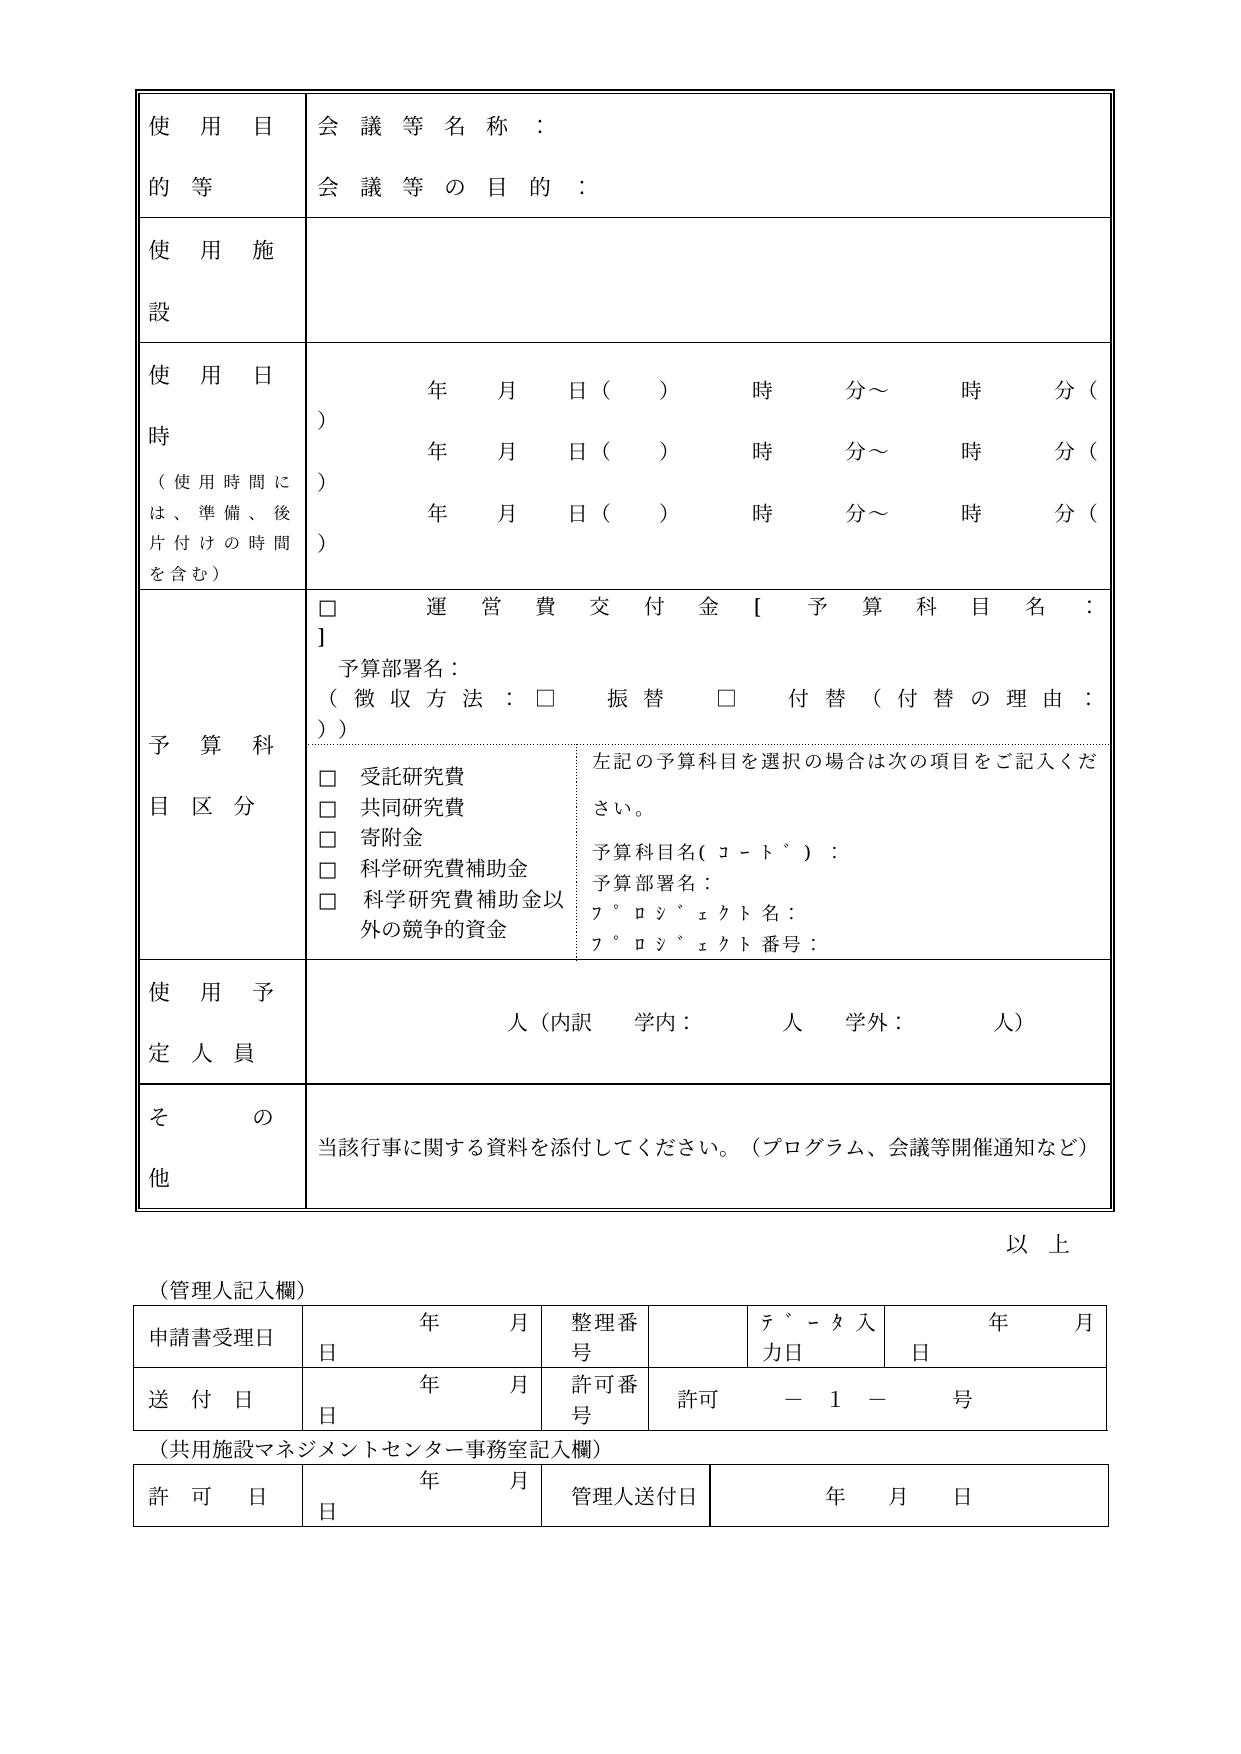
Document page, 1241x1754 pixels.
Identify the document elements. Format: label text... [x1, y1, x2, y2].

table_cell 送 付 日 [134, 1368, 302, 1429]
table_cell 当該行事に関する資料を添付してください。（プログラム、会議等開催通知など） [307, 1085, 1110, 1208]
table_cell 予算科目区分 [140, 590, 305, 959]
table_cell 左記の予算科目を選択の場合は次の項目をご記入ください。 予算科目名(ｺｰﾄﾞ)： 予算部署名： ﾌﾟﾛｼﾞｪｸﾄ名： ﾌﾟﾛｼﾞｪｸﾄ番号： [577, 744, 1110, 959]
table_header [649, 1306, 747, 1367]
table_cell 年 月 日 [711, 1465, 1108, 1526]
table_cell （共用施設マネジメントセンター事務室記入欄） [134, 1430, 1109, 1463]
table_cell 許可日 [134, 1465, 302, 1526]
text 以上 [148, 1212, 1091, 1274]
table_header 会議等名称： 会議等の目的： [307, 94, 1110, 217]
table_cell 人（内訳 学内： 人 学外： 人） [307, 960, 1110, 1083]
table_cell 年 月 日 [303, 1368, 541, 1429]
table_cell そ の 他 [140, 1085, 305, 1208]
table_header 年 月 日 [303, 1306, 541, 1367]
table_header 整理番号 [542, 1306, 648, 1367]
table_cell 使用日時 （使用時間には、準備、後片付けの時間を含む） [140, 343, 305, 589]
table_cell □ 受託研究費 □ 共同研究費 □ 寄附金 □ 科学研究費補助金 □ 科学研究費補助金以外の競争的資金 [307, 744, 577, 959]
table_header 申請書受理日 [134, 1306, 302, 1367]
table_cell [307, 218, 1110, 341]
table_cell 年 月 日 [303, 1465, 541, 1526]
text （管理人記入欄） [148, 1274, 1121, 1304]
table_cell 許可 － １ － 号 [649, 1368, 1106, 1429]
table_cell 使用施設 [140, 218, 305, 341]
table_cell 使用予定人員 [140, 960, 305, 1083]
table_header ﾃﾞｰﾀ入力日 [748, 1306, 884, 1367]
table_cell 管理人送付日 [542, 1465, 709, 1526]
table_header 使用目的等 [140, 94, 305, 217]
table_cell 許可番号 [542, 1368, 648, 1429]
table_cell 年 月 日（ ） 時 分～ 時 分（ ） 年 月 日（ ） 時 分～ 時 分（ ） 年 月 日（ ） 時 分～ 時 分（ ） [307, 343, 1110, 589]
table_cell □ 運営費交付金[予算科目名： ] 予算部署名： （徴収方法：□ 振替 □ 付替（付替の理由： ）） [307, 590, 1110, 744]
table_header 年 月 日 [885, 1306, 1106, 1367]
